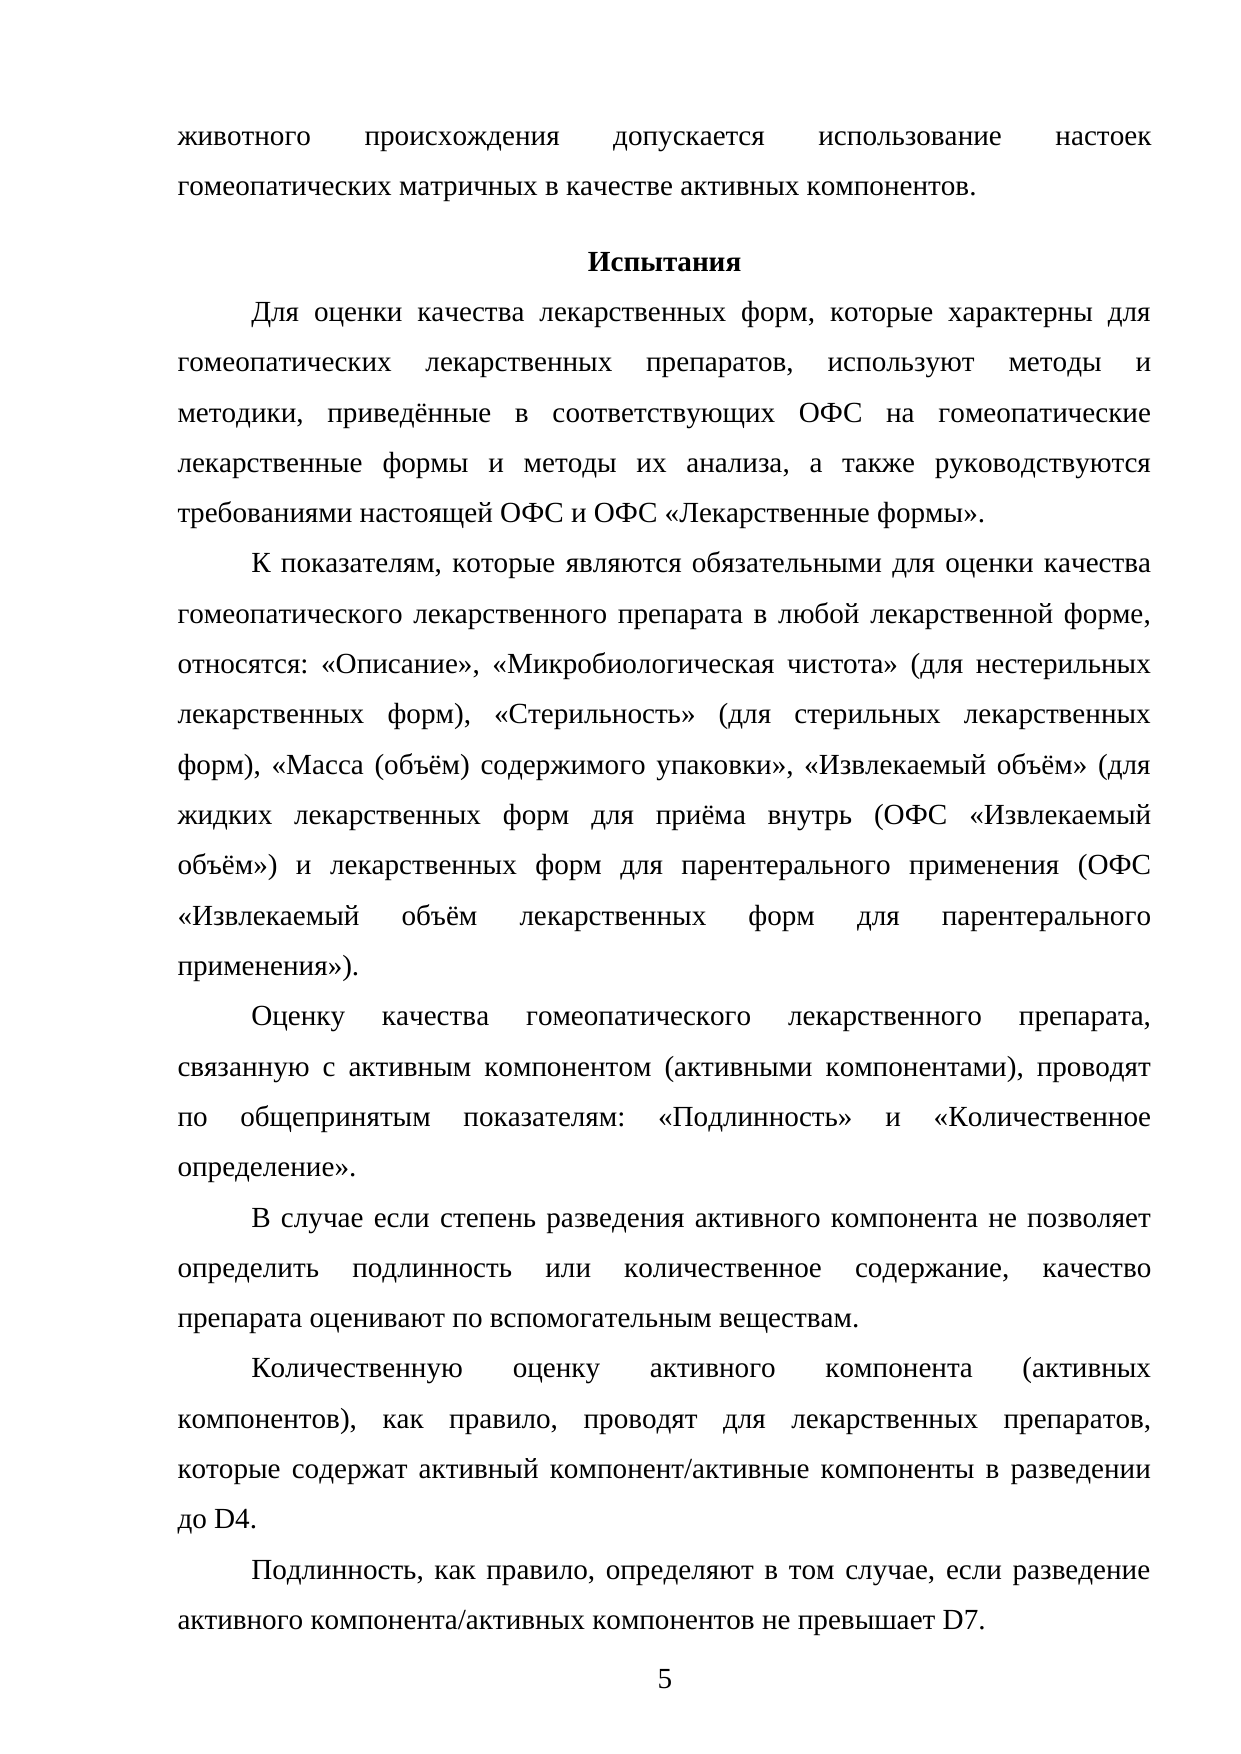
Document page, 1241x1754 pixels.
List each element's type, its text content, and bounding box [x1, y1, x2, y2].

text Количественную оценку активного компонента (активных компонентов), как правило, проводят для лекарственных препаратов, которые содержат активный компонент/активные компоненты в разведении до D4. [177, 1351, 1152, 1535]
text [177, 118, 1152, 202]
text Испытания [177, 244, 1152, 277]
text В случае если степень разведения активного компонента не позволяет определить подлинность или количественное содержание, качество препарата оценивают по вспомогательным веществам. [177, 1200, 1152, 1334]
text Подлинность, как правило, определяют в том случае, если разведение активного компонента/активных компонентов не превышает D7. [177, 1552, 1152, 1636]
text Оценку качества гомеопатического лекарственного препарата, связанную с активным компонентом (активными компонентами), проводят по общепринятым показателям: «Подлинность» и «Количественное определение». [177, 998, 1152, 1183]
text Для оценки качества лекарственных форм, которые характерны для гомеопатических лекарственных препаратов, используют методы и методики, приведённые в соответствующих ОФС на гомеопатические лекарственные формы и методы их анализа, а также руководствуются требованиями настоящей ОФС и ОФС «Лекарственные формы». [177, 294, 1152, 529]
text К показателям, которые являются обязательными для оценки качества гомеопатического лекарственного препарата в любой лекарственной форме, относятся: «Описание», «Микробиологическая чистота» (для нестерильных лекарственных форм), «Стерильность» (для стерильных лекарственных форм), «Масса (объём) содержимого упаковки», «Извлекаемый объём» (для жидких лекарственных форм для приёма внутрь (ОФС «Извлекаемый объём») и лекарственных форм для парентерального применения (ОФС «Извлекаемый объём лекарственных форм для парентерального применения»). [177, 546, 1152, 982]
